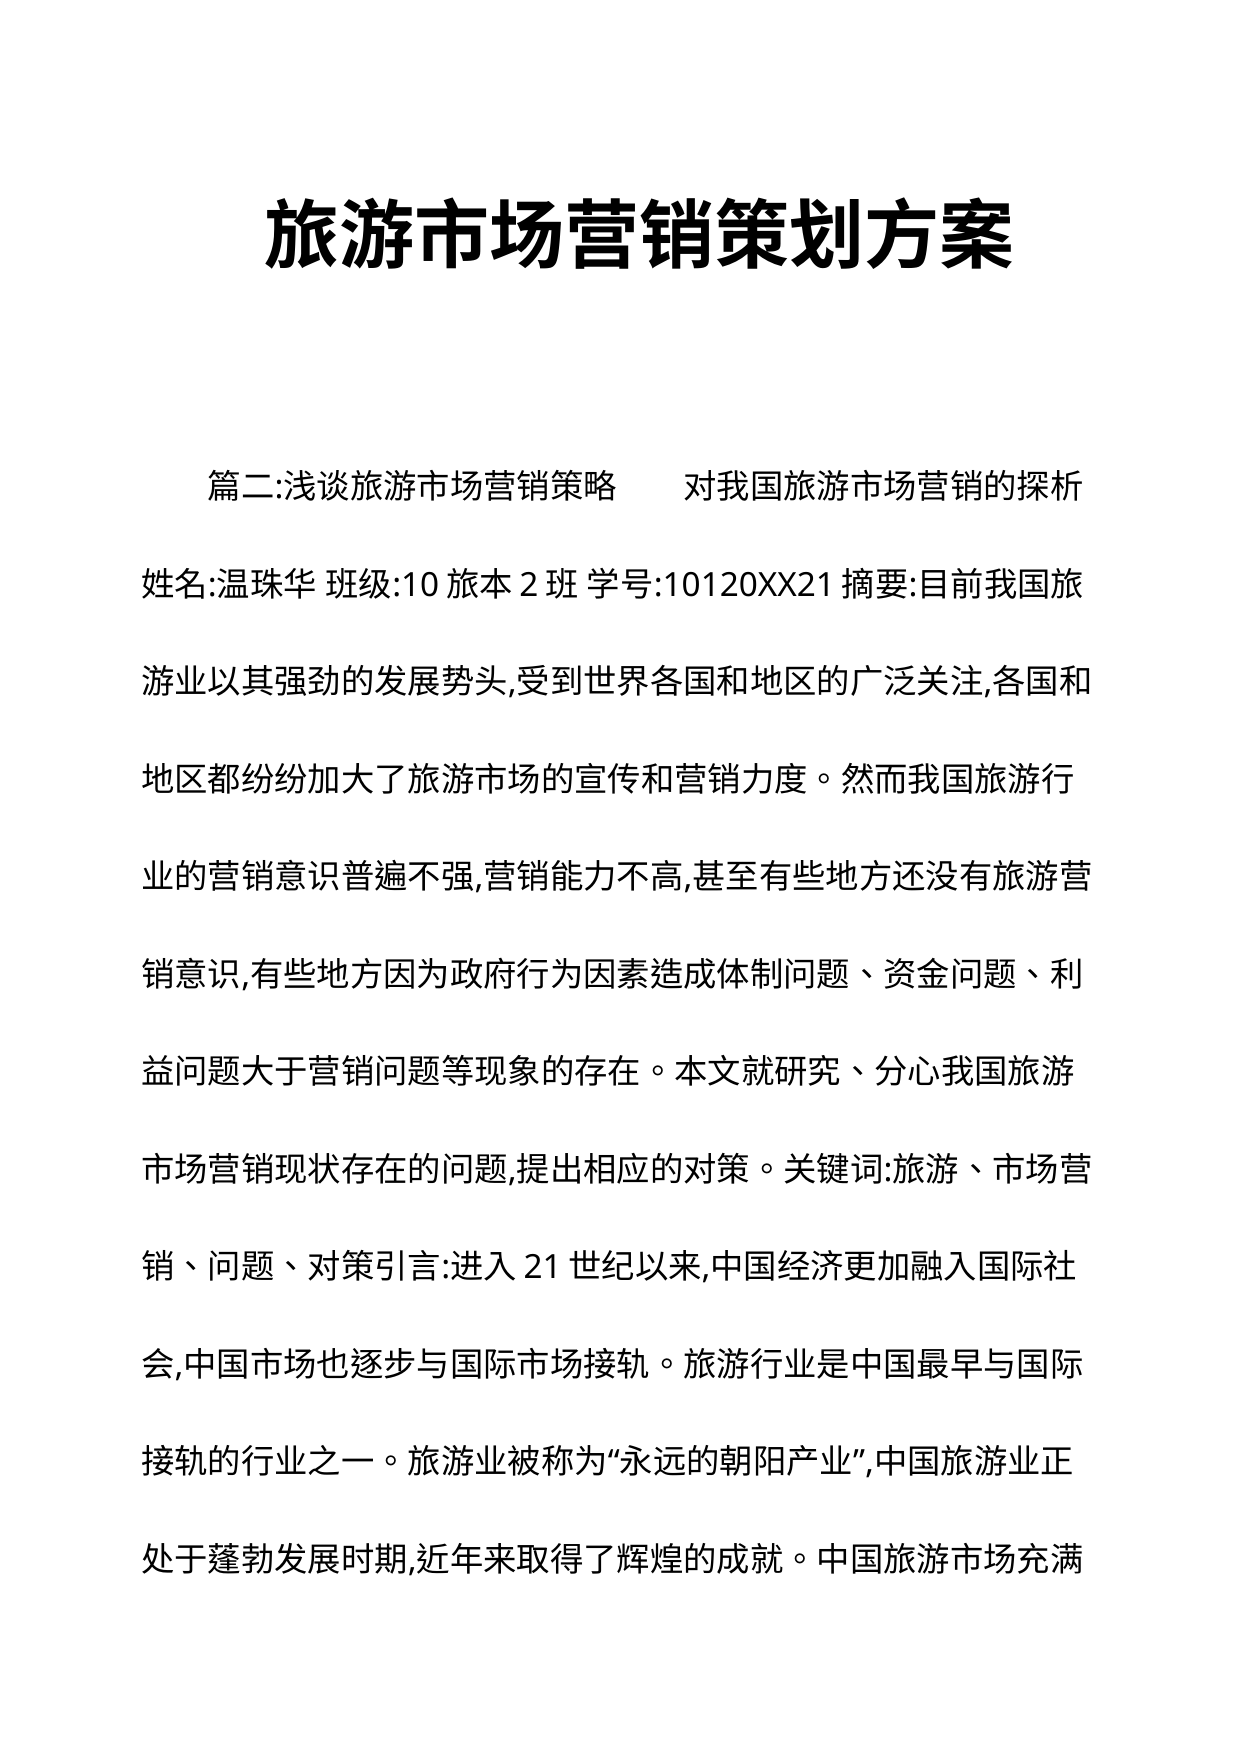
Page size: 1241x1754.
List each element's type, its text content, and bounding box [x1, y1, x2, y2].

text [141, 453, 1099, 1591]
text 旅游市场营销策划方案 [118, 168, 1122, 298]
